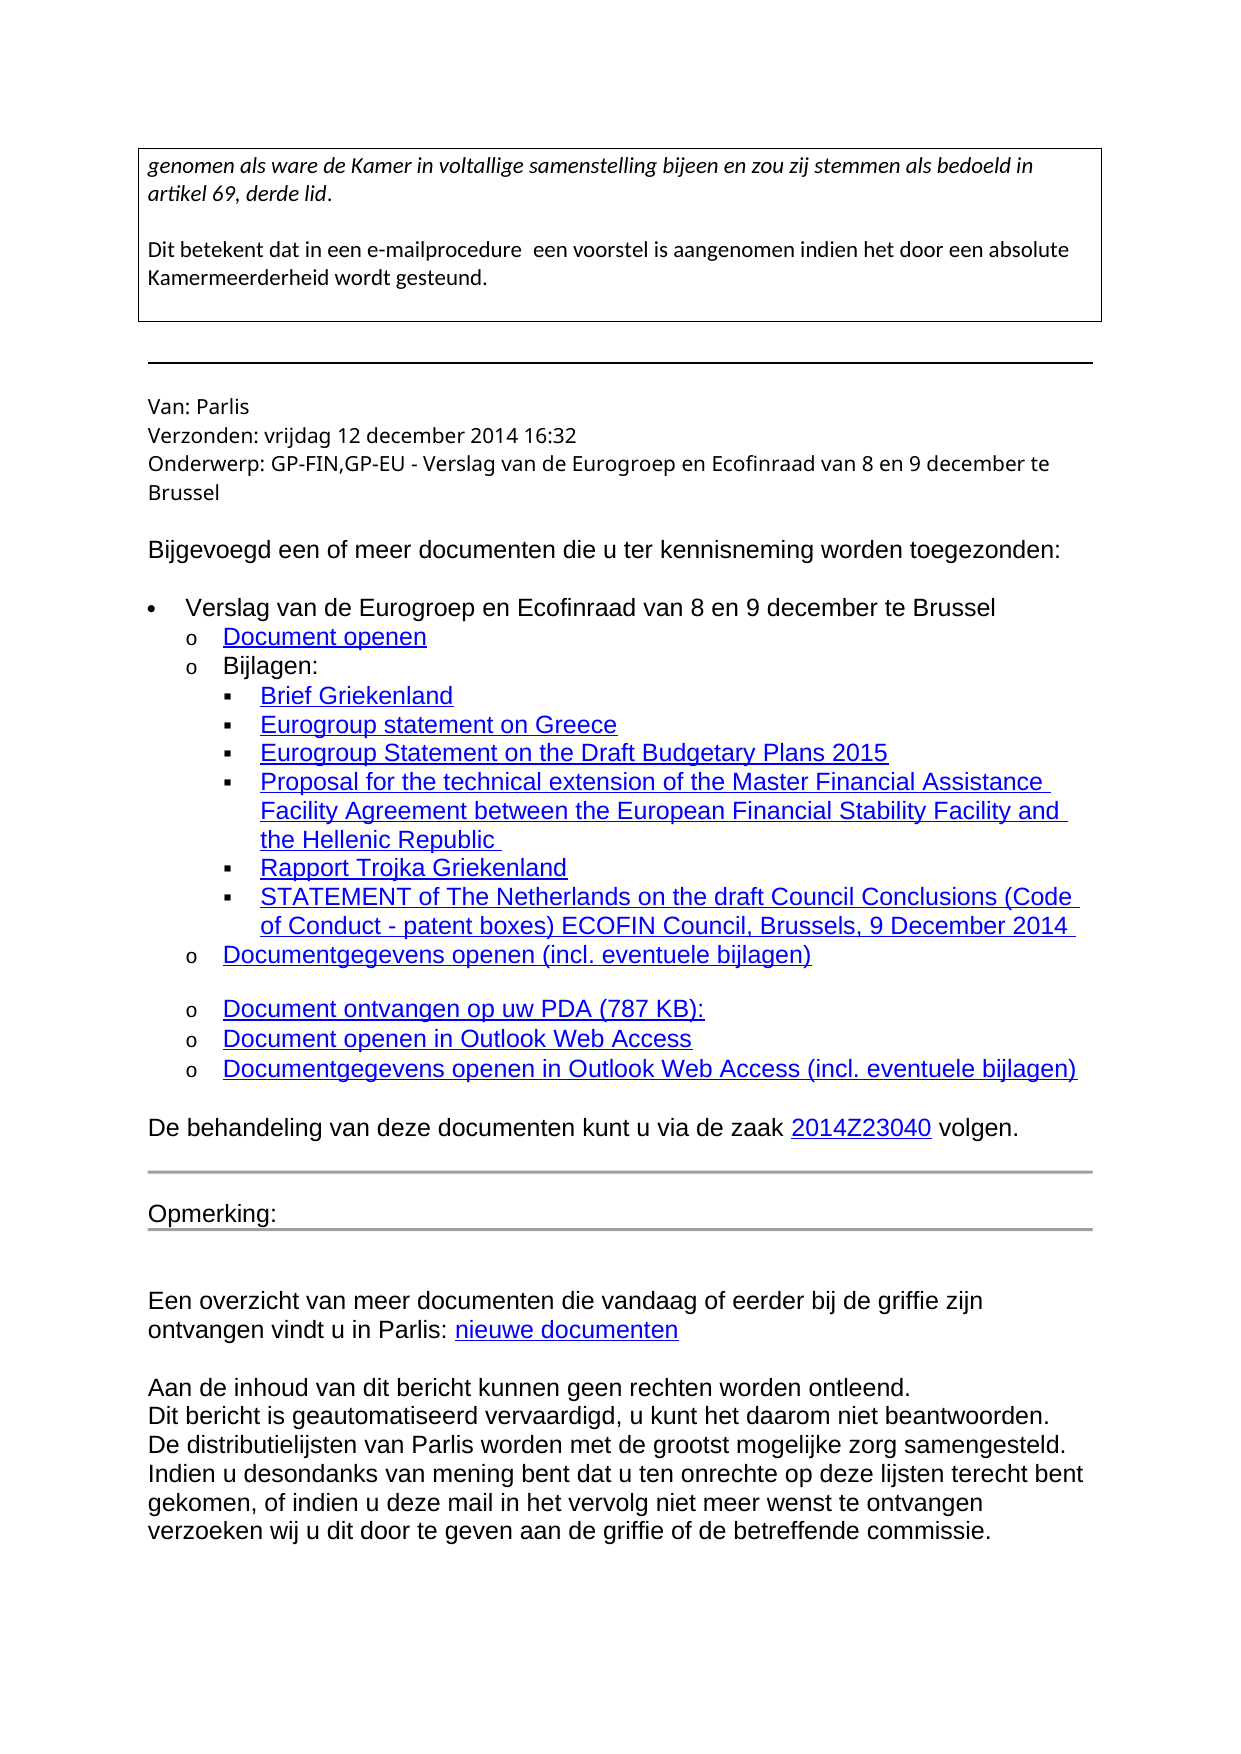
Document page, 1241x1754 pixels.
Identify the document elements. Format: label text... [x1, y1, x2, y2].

list Document ontvangen op uw PDA (787 KB): [185, 994, 1093, 1024]
list Bijlagen: [185, 651, 1093, 681]
text Aan de inhoud van dit bericht kunnen geen rechten worden ontleend. Dit bericht is geautomatiseerd vervaardigd, u kunt het daarom niet beantwoorden. De distributielijsten van Parlis worden met de grootst mogelijke zorg samengesteld. Indien u desondanks van mening bent dat u ten onrechte op deze lijsten terecht bent gekomen, of indien u deze mail in het vervolg niet meer wenst te ontvangen verzoeken wij u dit door te geven aan de griffie of de betreffende commissie. [148, 1373, 1093, 1545]
list Rapport Trojka Griekenland [223, 853, 1093, 882]
list STATEMENT of The Netherlands on the draft Council Conclusions (Code of Conduct - patent boxes) ECOFIN Council, Brussels, 9 December 2014 [223, 882, 1093, 940]
list Eurogroup statement on Greece [223, 710, 1093, 738]
text Dit betekent dat in een e-mailprocedure een voorstel is aangenomen indien het door een absolute Kamermeerderheid wordt gesteund. [148, 235, 1093, 291]
list Document openen in Outlook Web Access [185, 1024, 1093, 1054]
list Verslag van de Eurogroep en Ecofinraad van 8 en 9 december te Brussel [148, 593, 1093, 622]
text De behandeling van deze documenten kunt u via de zaak 2014Z23040 volgen. [148, 1113, 1093, 1141]
list Document openen [185, 622, 1093, 651]
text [139, 149, 1101, 207]
list Eurogroup Statement on the Draft Budgetary Plans 2015 [223, 738, 1093, 767]
text Verzonden: vrijdag 12 december 2014 16:32 Onderwerp: GP-FIN,GP-EU - Verslag van de Eurogroep en Ecofinraad van 8 en 9 december te Brussel [148, 421, 1093, 506]
list Documentgegevens openen (incl. eventuele bijlagen) [185, 940, 1093, 969]
list Proposal for the technical extension of the Master Financial Assistance Facility Agreement between the European Financial Stability Facility and the Hellenic Republic [223, 767, 1093, 853]
text Opmerking: [148, 1199, 1093, 1228]
list Brief Griekenland [223, 681, 1093, 710]
list Documentgegevens openen in Outlook Web Access (incl. eventuele bijlagen) [185, 1054, 1093, 1083]
text Van: Parlis [148, 392, 1093, 421]
text Bijgevoegd een of meer documenten die u ter kennisneming worden toegezonden: [148, 535, 1093, 564]
text Een overzicht van meer documenten die vandaag of eerder bij de griffie zijn ontvangen vindt u in Parlis: nieuwe documenten [148, 1286, 1093, 1343]
